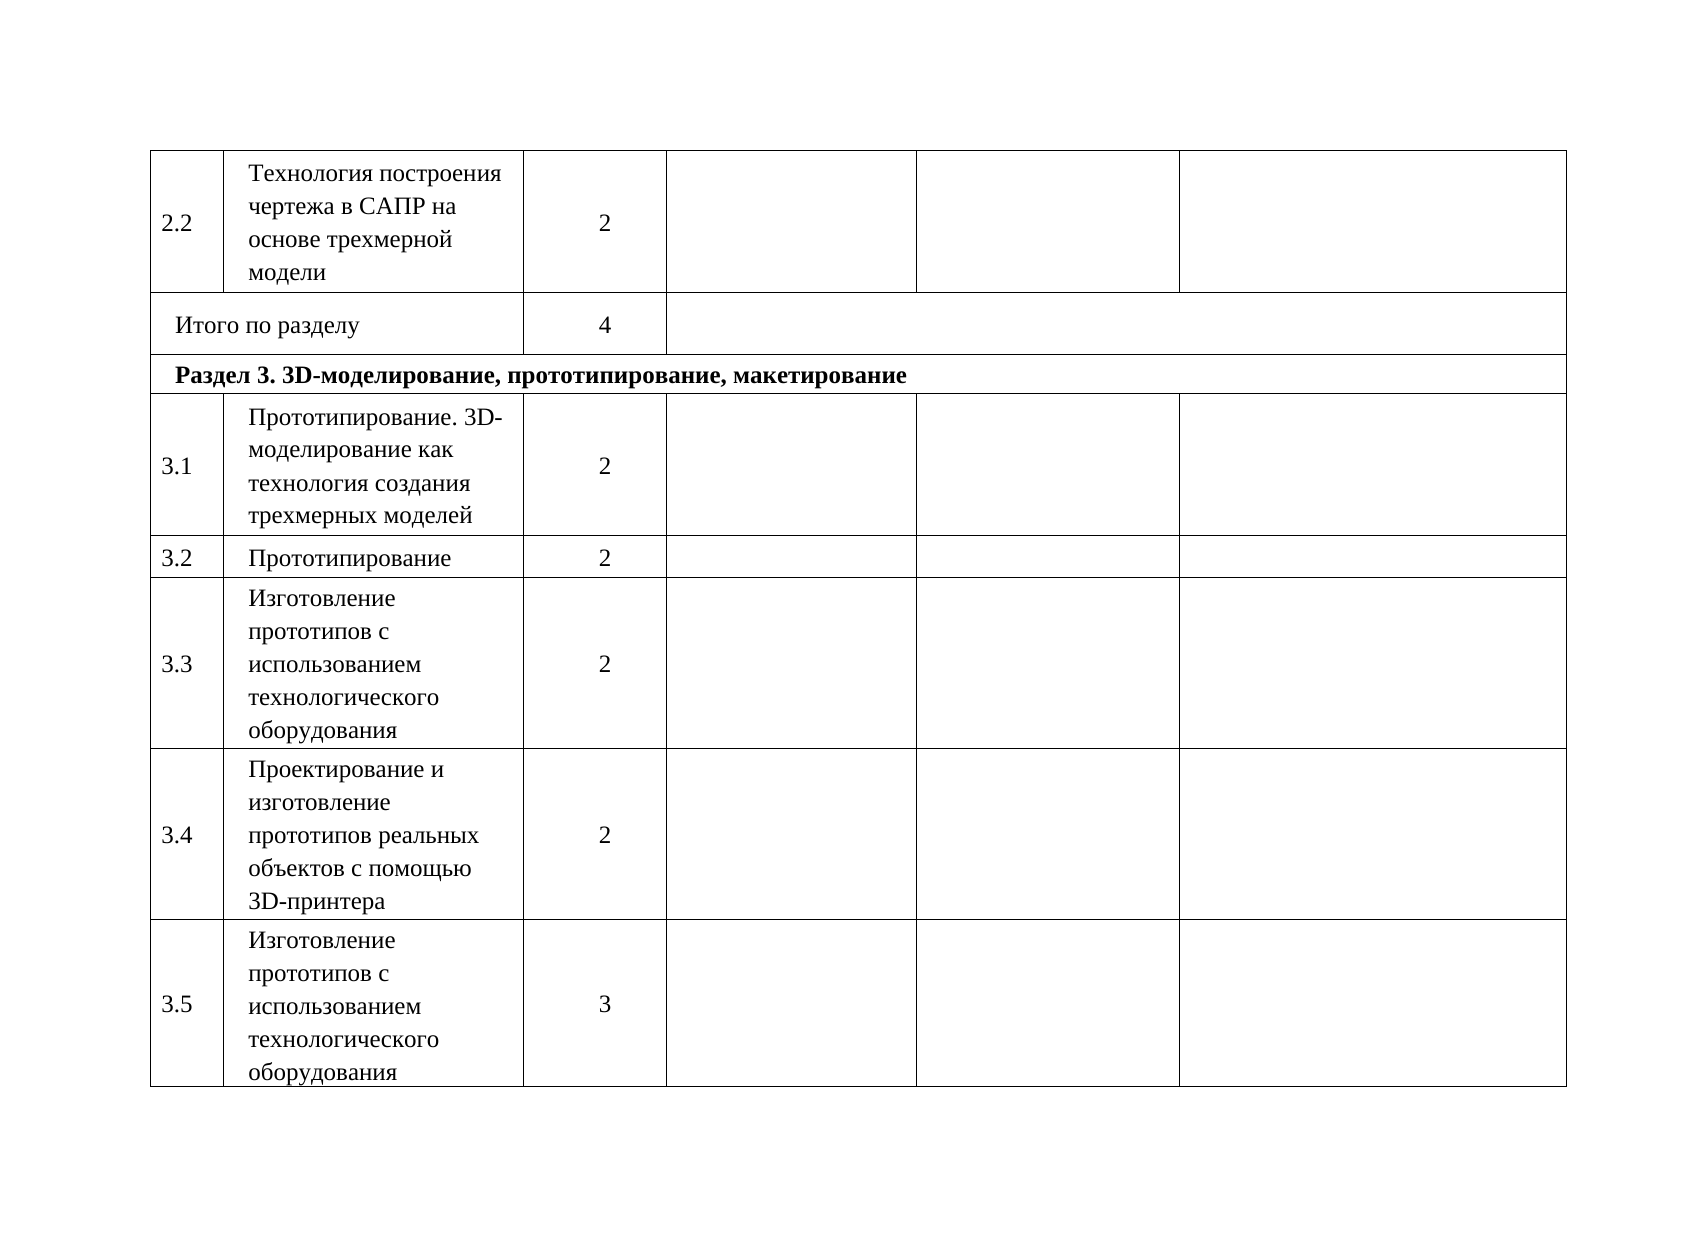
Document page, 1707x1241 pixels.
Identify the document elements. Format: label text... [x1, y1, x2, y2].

table_cell Технология построения чертежа в САПР на основе трехмерной модели [224, 151, 523, 292]
table_cell [1180, 749, 1566, 919]
table_cell [917, 394, 1179, 535]
table_cell [667, 394, 916, 535]
table_cell [667, 749, 916, 919]
table_cell Прототипирование [224, 536, 523, 577]
table_cell 2 [524, 394, 666, 535]
table_cell 2 [524, 536, 666, 577]
table_cell Итого по разделу [151, 293, 523, 354]
table_cell [667, 920, 916, 1086]
table_cell [1180, 394, 1566, 535]
table_cell 3.4 [151, 749, 223, 919]
table_cell 3.5 [151, 920, 223, 1086]
table_cell 3.3 [151, 578, 223, 748]
table_cell [917, 536, 1179, 577]
table_cell Раздел 3. 3D-моделирование, прототипирование, макетирование [151, 355, 1566, 393]
table_cell [667, 578, 916, 748]
table_cell Изготовление прототипов с использованием технологического оборудования [224, 920, 523, 1086]
table_cell [667, 536, 916, 577]
table_cell [1180, 151, 1566, 292]
table_cell [917, 920, 1179, 1086]
table_cell Изготовление прототипов с использованием технологического оборудования [224, 578, 523, 748]
table_cell 3 [524, 920, 666, 1086]
table_cell [667, 151, 916, 292]
table_cell 4 [524, 293, 666, 354]
table_cell 3.2 [151, 536, 223, 577]
table_cell [667, 293, 1566, 354]
table_cell [917, 749, 1179, 919]
table_cell Проектирование и изготовление прототипов реальных объектов с помощью 3D-принтера [224, 749, 523, 919]
table_cell 2.2 [151, 151, 223, 292]
table_cell 2 [524, 151, 666, 292]
table_cell [917, 578, 1179, 748]
table_cell Прототипирование. 3D-моделирование как технология создания трехмерных моделей [224, 394, 523, 535]
table_cell 2 [524, 578, 666, 748]
table_cell 2 [524, 749, 666, 919]
table_cell [917, 151, 1179, 292]
table_cell [1180, 578, 1566, 748]
table_cell [1180, 920, 1566, 1086]
table_cell 3.1 [151, 394, 223, 535]
table_cell [1180, 536, 1566, 577]
